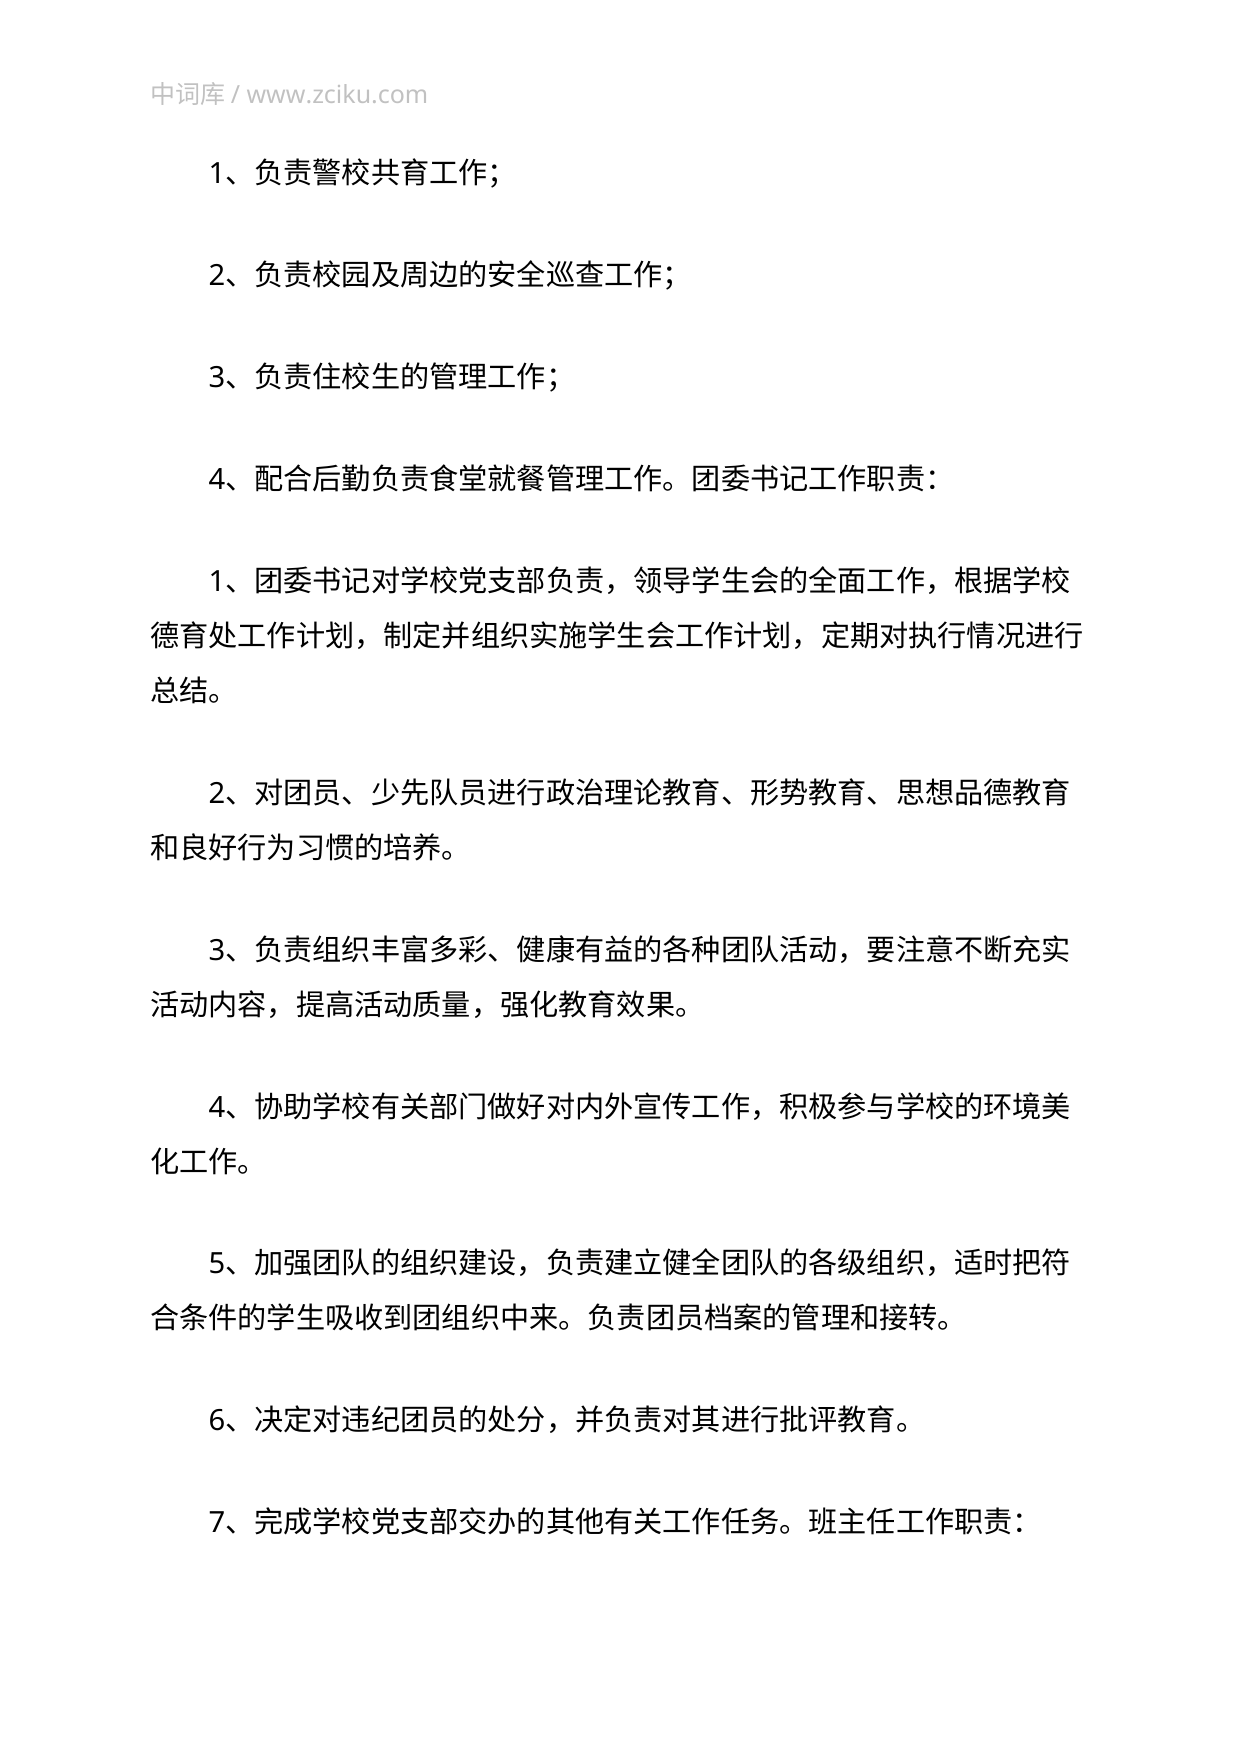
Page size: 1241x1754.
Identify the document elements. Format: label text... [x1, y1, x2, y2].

text 3、负责住校生的管理工作； [150, 354, 1090, 396]
text 6、决定对违纪团员的处分，并负责对其进行批评教育。 [150, 1397, 1090, 1439]
text 1、团委书记对学校党支部负责，领导学生会的全面工作，根据学校德育处工作计划，制定并组织实施学生会工作计划，定期对执行情况进行总结。 [150, 558, 1090, 710]
text 3、负责组织丰富多彩、健康有益的各种团队活动，要注意不断充实活动内容，提高活动质量，强化教育效果。 [150, 926, 1090, 1024]
text 7、完成学校党支部交办的其他有关工作任务。班主任工作职责： [150, 1499, 1090, 1541]
text 1、负责警校共育工作； [150, 150, 1090, 192]
text 2、对团员、少先队员进行政治理论教育、形势教育、思想品德教育和良好行为习惯的培养。 [150, 769, 1090, 867]
text 2、负责校园及周边的安全巡查工作； [150, 252, 1090, 294]
text 4、配合后勤负责食堂就餐管理工作。团委书记工作职责： [150, 456, 1090, 498]
text 5、加强团队的组织建设，负责建立健全团队的各级组织，适时把符合条件的学生吸收到团组织中来。负责团员档案的管理和接转。 [150, 1240, 1090, 1337]
text 4、协助学校有关部门做好对内外宣传工作，积极参与学校的环境美化工作。 [150, 1083, 1090, 1180]
